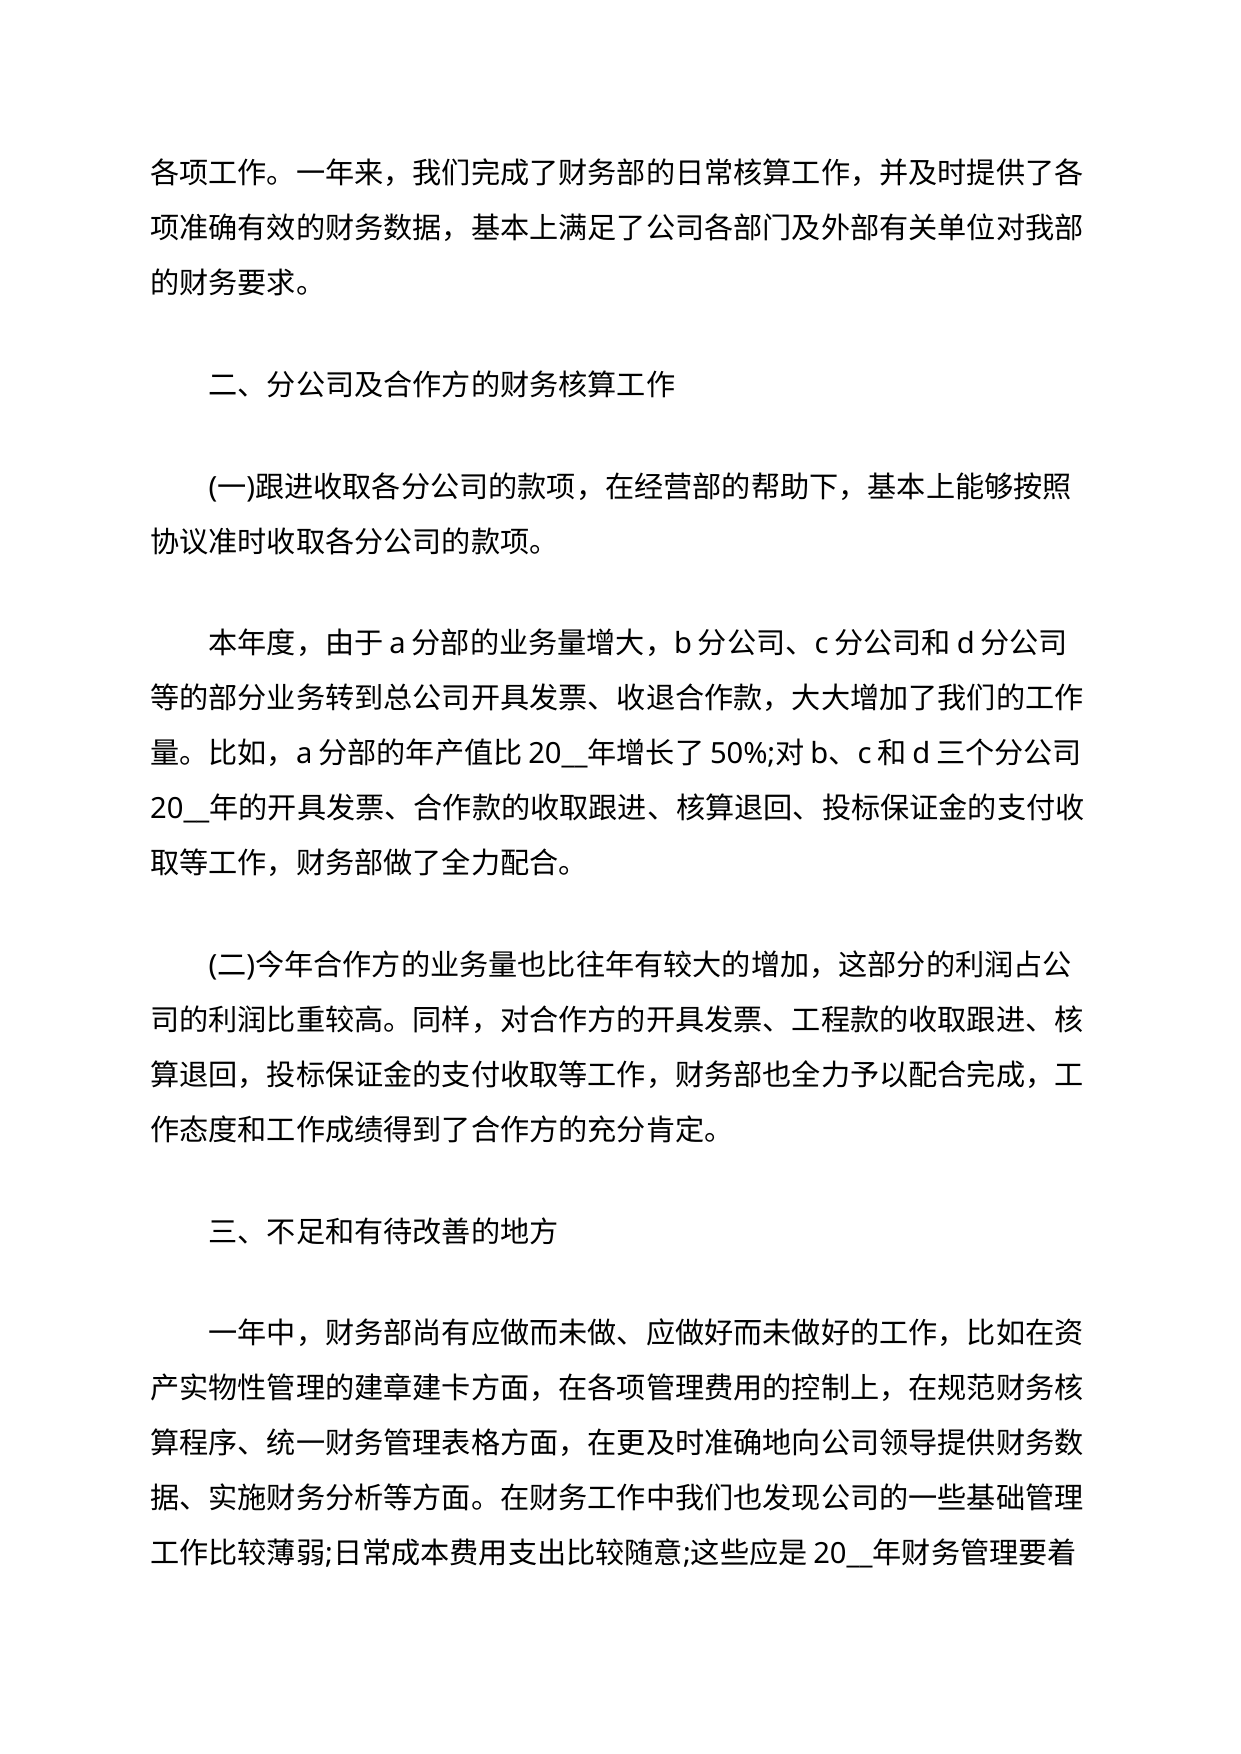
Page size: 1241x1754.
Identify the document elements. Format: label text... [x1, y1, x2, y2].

text (一)跟进收取各分公司的款项，在经营部的帮助下，基本上能够按照协议准时收取各分公司的款项。 [150, 463, 1090, 561]
text (二)今年合作方的业务量也比往年有较大的增加，这部分的利润占公司的利润比重较高。同样，对合作方的开具发票、工程款的收取跟进、核算退回，投标保证金的支付收取等工作，财务部也全力予以配合完成，工作态度和工作成绩得到了合作方的充分肯定。 [150, 942, 1090, 1149]
text 三、不足和有待改善的地方 [150, 1208, 1090, 1251]
text 本年度，由于a分部的业务量增大，b分公司、c分公司和d分公司等的部分业务转到总公司开具发票、收退合作款，大大增加了我们的工作量。比如，a分部的年产值比20__年增长了50%;对b、c和d三个分公司20__年的开具发票、合作款的收取跟进、核算退回、投标保证金的支付收取等工作，财务部做了全力配合。 [150, 620, 1090, 882]
text 二、分公司及合作方的财务核算工作 [150, 362, 1090, 404]
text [150, 1310, 1090, 1572]
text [150, 150, 1090, 302]
